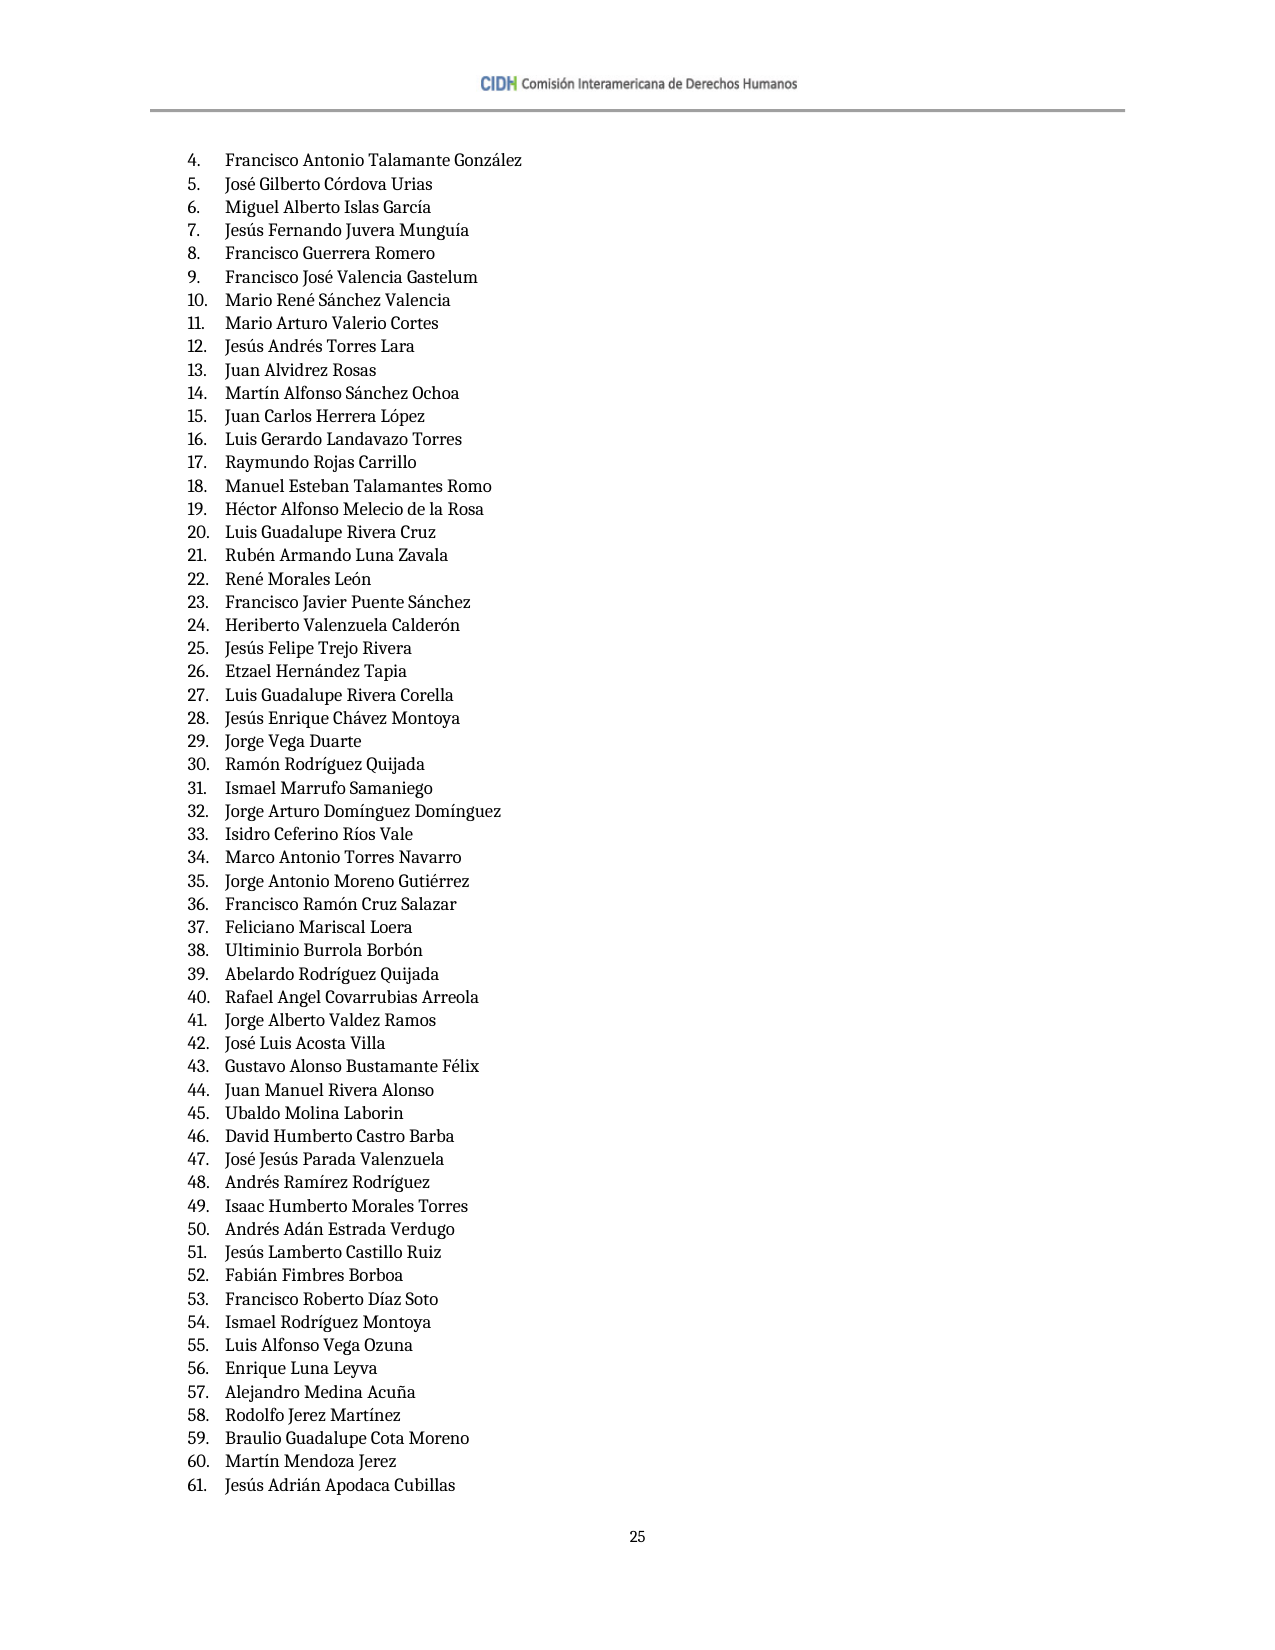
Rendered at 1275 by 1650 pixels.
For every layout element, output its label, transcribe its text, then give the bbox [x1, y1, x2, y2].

list Jorge Antonio Moreno Gutiérrez [187, 870, 1125, 892]
list Etzael Hernández Tapia [187, 661, 1125, 683]
list Raymundo Rojas Carrillo [187, 452, 1125, 473]
list José Jesús Parada Valenzuela [187, 1149, 1125, 1170]
list Juan Manuel Rivera Alonso [187, 1079, 1125, 1101]
list Francisco Antonio Talamante González [187, 150, 1125, 172]
list José Gilberto Córdova Urias [187, 173, 1125, 195]
list Francisco Roberto Díaz Soto [187, 1288, 1125, 1310]
list Jorge Alberto Valdez Ramos [187, 1009, 1125, 1031]
list Francisco Guerrera Romero [187, 243, 1125, 264]
list Juan Carlos Herrera López [187, 406, 1125, 427]
list Fabián Fimbres Borboa [187, 1265, 1125, 1287]
list Francisco Javier Puente Sánchez [187, 591, 1125, 613]
list Jesús Lamberto Castillo Ruiz [187, 1242, 1125, 1263]
list Heriberto Valenzuela Calderón [187, 614, 1125, 636]
list Andrés Ramírez Rodríguez [187, 1172, 1125, 1194]
list Jesús Fernando Juvera Munguía [187, 220, 1125, 241]
list Manuel Esteban Talamantes Romo [187, 475, 1125, 497]
list Francisco José Valencia Gastelum [187, 266, 1125, 288]
list Jesús Enrique Chávez Montoya [187, 707, 1125, 729]
picture [475, 75, 800, 93]
list Mario René Sánchez Valencia [187, 289, 1125, 311]
list Enrique Luna Leyva [187, 1358, 1125, 1379]
list Luis Gerardo Landavazo Torres [187, 429, 1125, 450]
list Isidro Ceferino Ríos Vale [187, 824, 1125, 845]
list Isaac Humberto Morales Torres [187, 1195, 1125, 1217]
list Alejandro Medina Acuña [187, 1381, 1125, 1403]
list Luis Guadalupe Rivera Corella [187, 684, 1125, 706]
list Luis Guadalupe Rivera Cruz [187, 522, 1125, 543]
list David Humberto Castro Barba [187, 1126, 1125, 1147]
list Ismael Marrufo Samaniego [187, 777, 1125, 799]
list Jorge Vega Duarte [187, 731, 1125, 752]
list Luis Alfonso Vega Ozuna [187, 1335, 1125, 1356]
list Marco Antonio Torres Navarro [187, 847, 1125, 868]
list Juan Alvidrez Rosas [187, 359, 1125, 381]
list Jesús Andrés Torres Lara [187, 336, 1125, 357]
list Miguel Alberto Islas García [187, 196, 1125, 218]
list Jesús Felipe Trejo Rivera [187, 638, 1125, 659]
list Andrés Adán Estrada Verdugo [187, 1218, 1125, 1240]
list Martín Alfonso Sánchez Ochoa [187, 382, 1125, 404]
list Rubén Armando Luna Zavala [187, 545, 1125, 566]
list René Morales León [187, 568, 1125, 590]
list Gustavo Alonso Bustamante Félix [187, 1056, 1125, 1077]
list Ultiminio Burrola Borbón [187, 940, 1125, 961]
list Ubaldo Molina Laborin [187, 1102, 1125, 1124]
list Ramón Rodríguez Quijada [187, 754, 1125, 776]
list Rafael Angel Covarrubias Arreola [187, 986, 1125, 1008]
list José Luis Acosta Villa [187, 1033, 1125, 1054]
list Braulio Guadalupe Cota Moreno [187, 1428, 1125, 1449]
list Rodolfo Jerez Martínez [187, 1404, 1125, 1426]
list Mario Arturo Valerio Cortes [187, 313, 1125, 334]
list Abelardo Rodríguez Quijada [187, 963, 1125, 984]
list Feliciano Mariscal Loera [187, 917, 1125, 938]
list Martín Mendoza Jerez [187, 1451, 1125, 1472]
list Ismael Rodríguez Montoya [187, 1311, 1125, 1333]
list Jorge Arturo Domínguez Domínguez [187, 800, 1125, 822]
list Francisco Ramón Cruz Salazar [187, 893, 1125, 915]
list Jesús Adrián Apodaca Cubillas [187, 1474, 1125, 1496]
list Héctor Alfonso Melecio de la Rosa [187, 498, 1125, 520]
